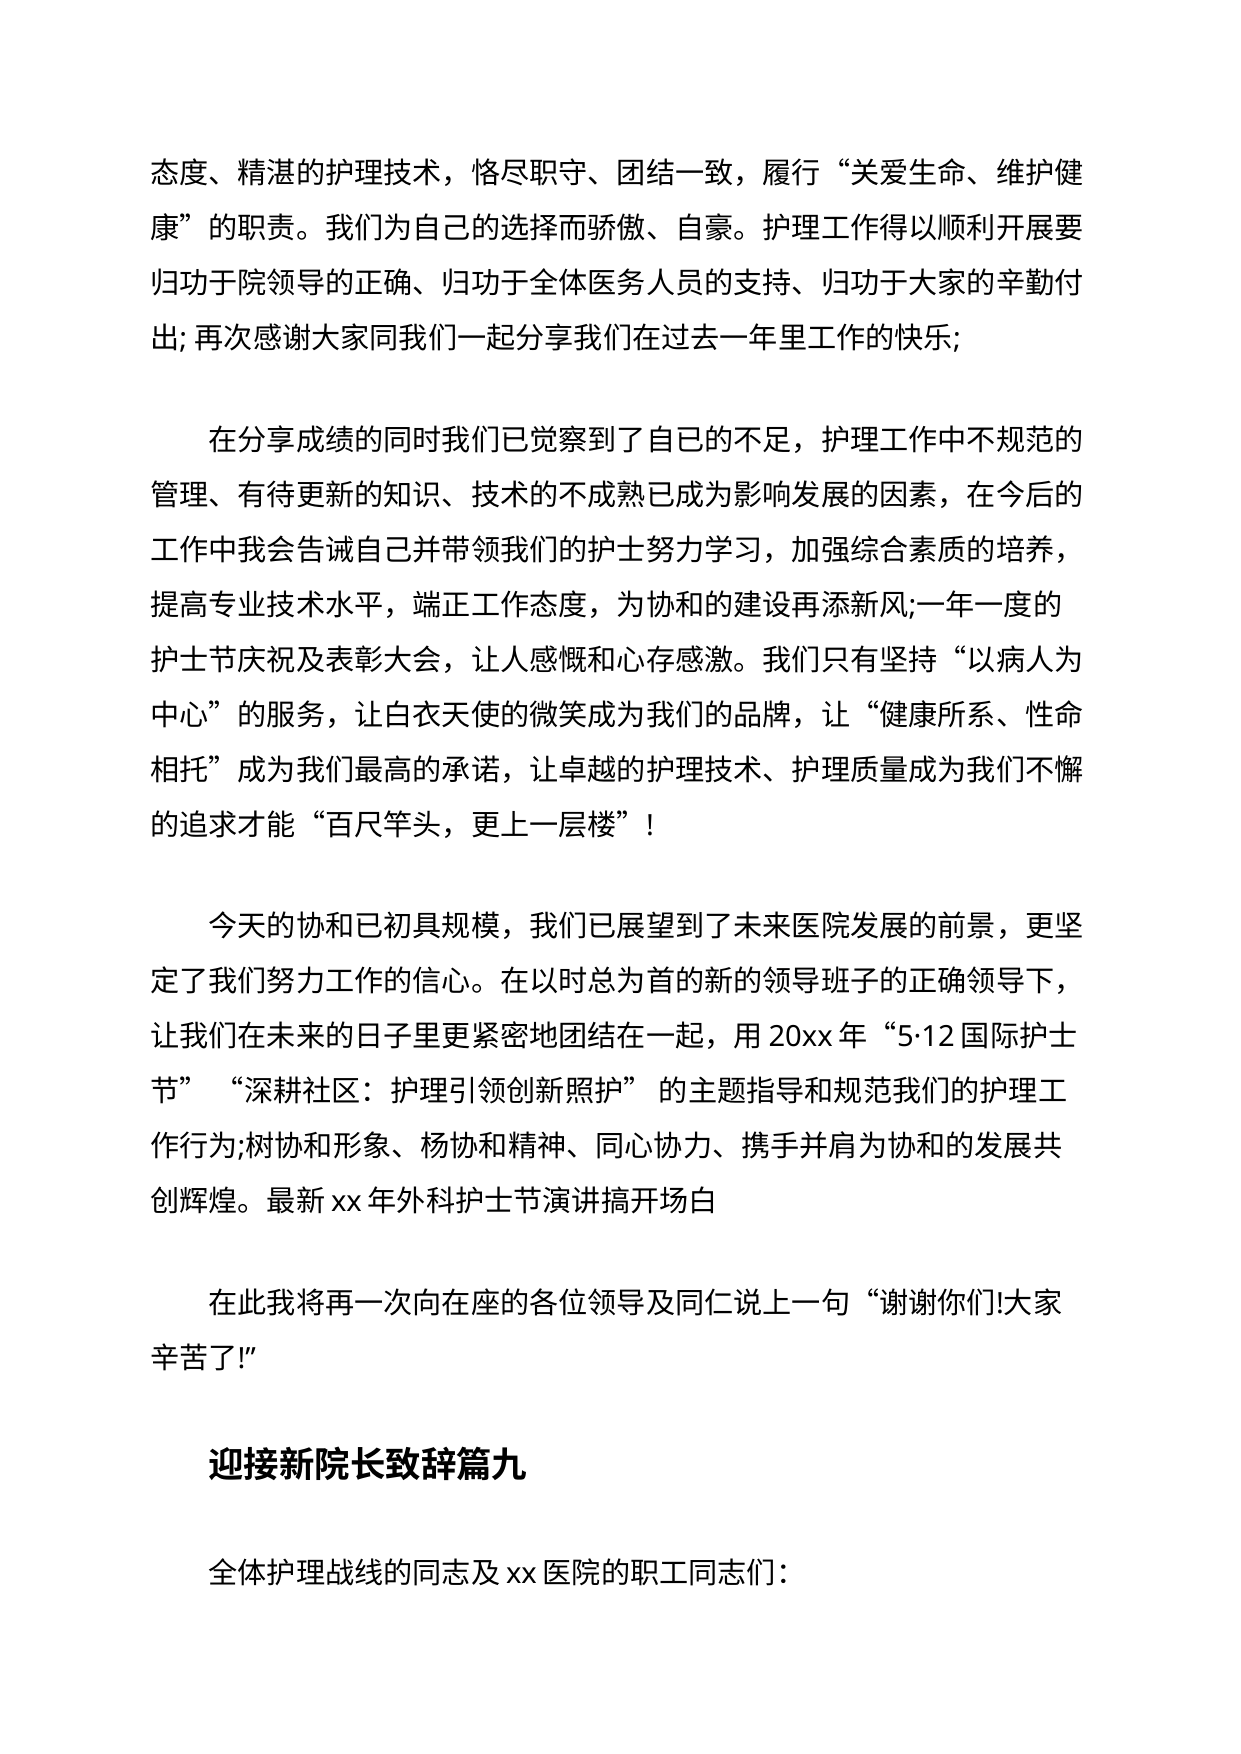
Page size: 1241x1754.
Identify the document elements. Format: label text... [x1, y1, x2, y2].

text 今天的协和已初具规模，我们已展望到了未来医院发展的前景，更坚定了我们努力工作的信心。在以时总为首的新的领导班子的正确领导下，让我们在未来的日子里更紧密地团结在一起，用20xx年“5·12国际护士节” “深耕社区：护理引领创新照护” 的主题指导和规范我们的护理工作行为;树协和形象、杨协和精神、同心协力、携手并肩为协和的发展共创辉煌。最新xx年外科护士节演讲搞开场白 [150, 903, 1090, 1220]
text 迎接新院长致辞篇九 [150, 1437, 1090, 1488]
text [150, 150, 1090, 357]
text 全体护理战线的同志及xx医院的职工同志们： [150, 1550, 1090, 1592]
text 在分享成绩的同时我们已觉察到了自已的不足，护理工作中不规范的管理、有待更新的知识、技术的不成熟已成为影响发展的因素，在今后的工作中我会告诫自己并带领我们的护士努力学习，加强综合素质的培养，提高专业技术水平，端正工作态度，为协和的建设再添新风;一年一度的护士节庆祝及表彰大会，让人感慨和心存感激。我们只有坚持“以病人为中心”的服务，让白衣天使的微笑成为我们的品牌，让“健康所系、性命相托”成为我们最高的承诺，让卓越的护理技术、护理质量成为我们不懈的追求才能“百尺竿头，更上一层楼”! [150, 417, 1090, 843]
text 在此我将再一次向在座的各位领导及同仁说上一句“谢谢你们!大家辛苦了!” [150, 1280, 1090, 1377]
